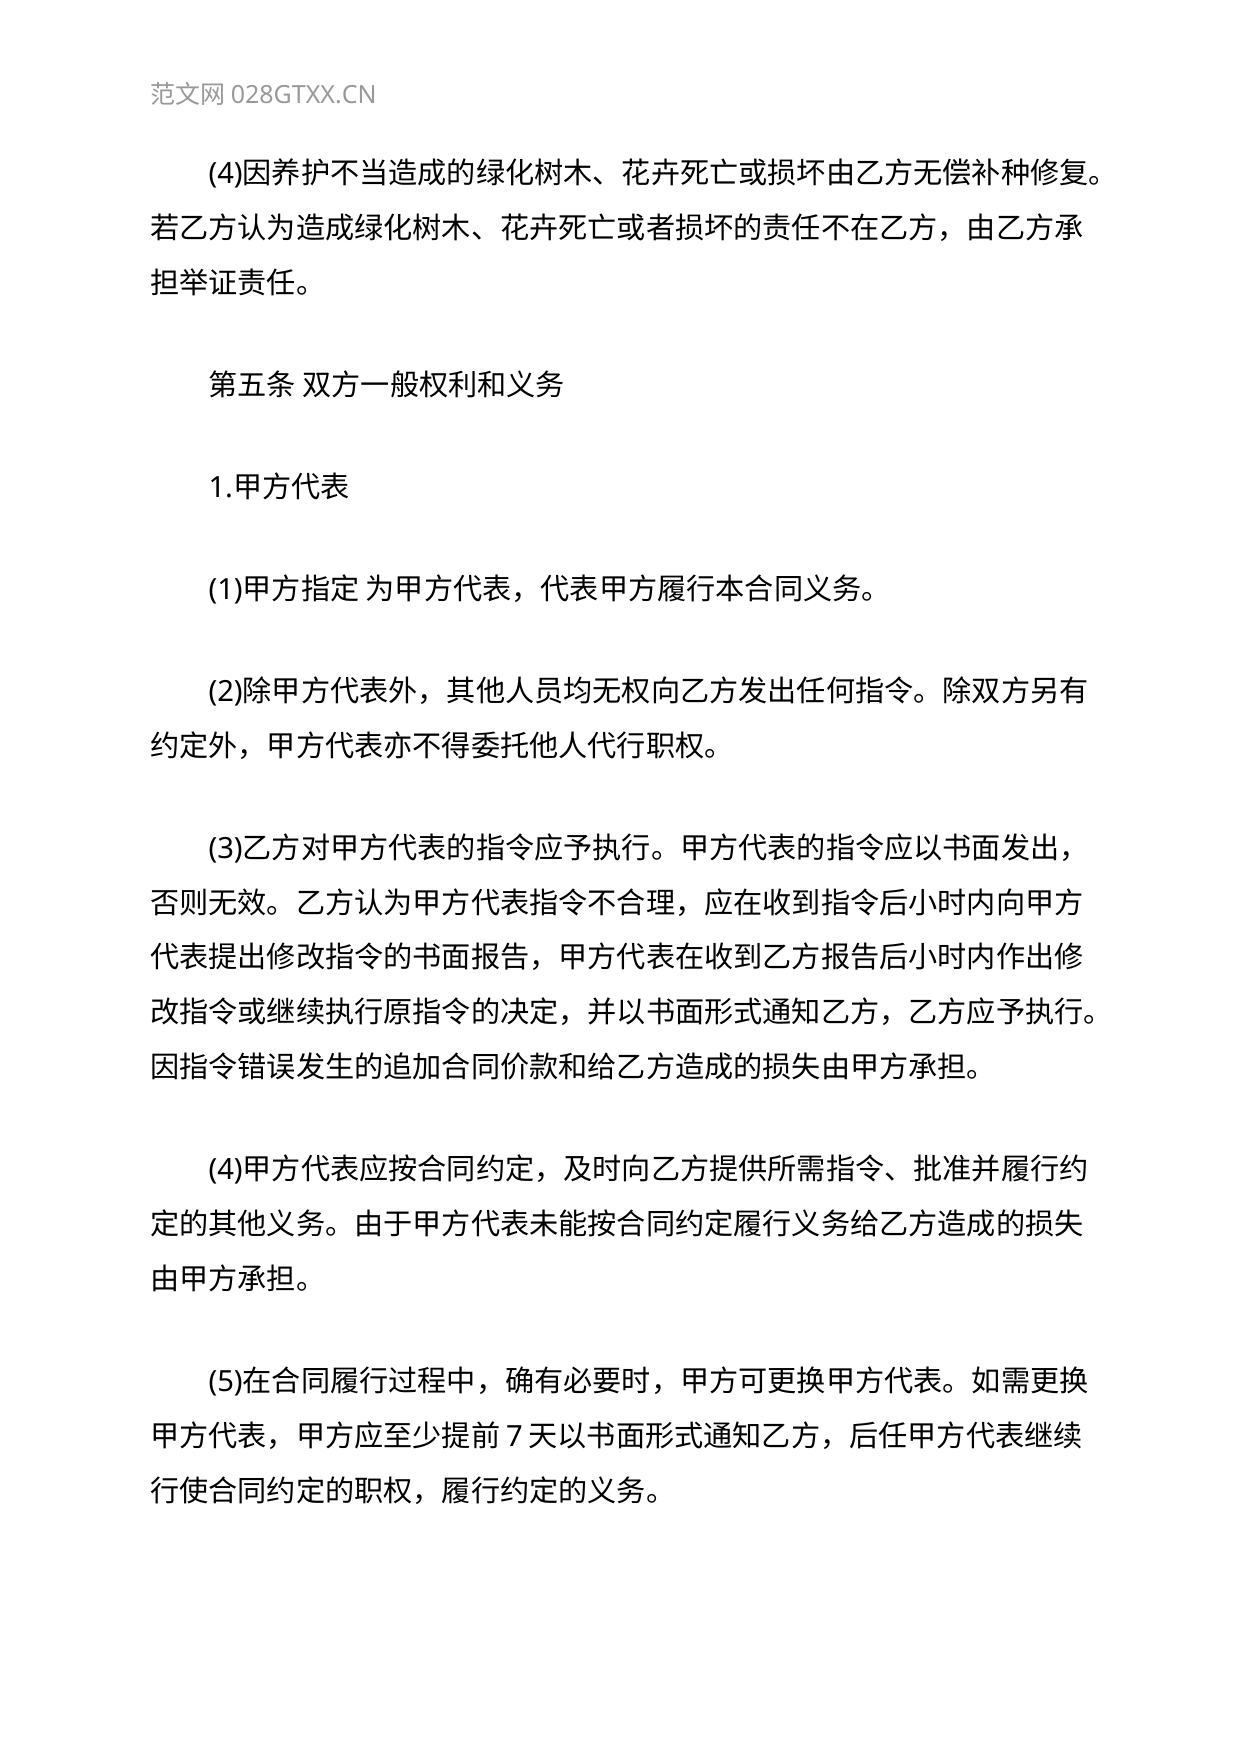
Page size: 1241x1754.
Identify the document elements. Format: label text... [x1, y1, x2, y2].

text (3)乙方对甲方代表的指令应予执行。甲方代表的指令应以书面发出，否则无效。乙方认为甲方代表指令不合理，应在收到指令后小时内向甲方代表提出修改指令的书面报告，甲方代表在收到乙方报告后小时内作出修改指令或继续执行原指令的决定，并以书面形式通知乙方，乙方应予执行。因指令错误发生的追加合同价款和给乙方造成的损失由甲方承担。 [150, 824, 1090, 1086]
text 第五条 双方一般权利和义务 [150, 362, 1090, 404]
text (5)在合同履行过程中，确有必要时，甲方可更换甲方代表。如需更换甲方代表，甲方应至少提前7天以书面形式通知乙方，后任甲方代表继续行使合同约定的职权，履行约定的义务。 [150, 1357, 1090, 1509]
text (1)甲方指定 为甲方代表，代表甲方履行本合同义务。 [150, 565, 1090, 608]
text (4)因养护不当造成的绿化树木、花卉死亡或损坏由乙方无偿补种修复。若乙方认为造成绿化树木、花卉死亡或者损坏的责任不在乙方，由乙方承担举证责任。 [150, 150, 1090, 302]
text 1.甲方代表 [150, 463, 1090, 506]
text (4)甲方代表应按合同约定，及时向乙方提供所需指令、批准并履行约定的其他义务。由于甲方代表未能按合同约定履行义务给乙方造成的损失由甲方承担。 [150, 1146, 1090, 1298]
text (2)除甲方代表外，其他人员均无权向乙方发出任何指令。除双方另有约定外，甲方代表亦不得委托他人代行职权。 [150, 667, 1090, 765]
